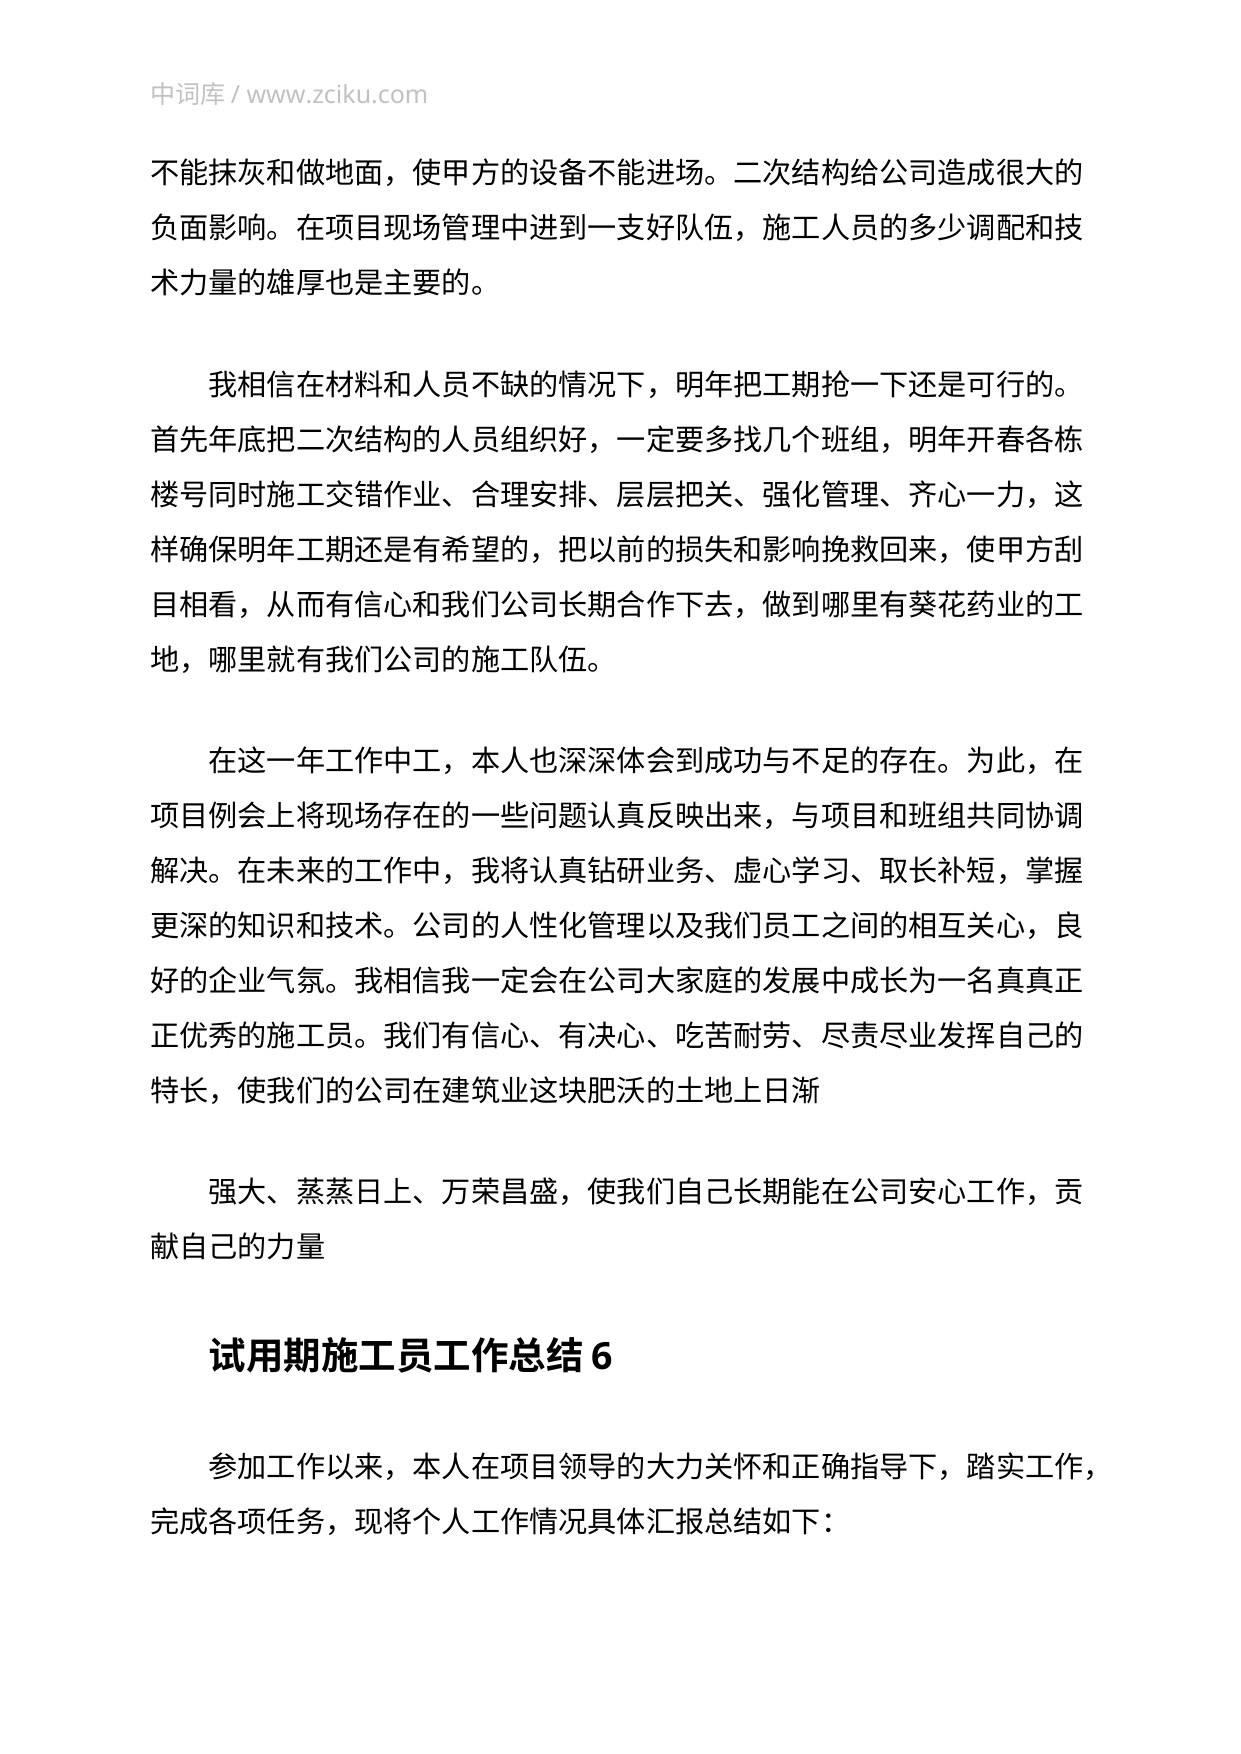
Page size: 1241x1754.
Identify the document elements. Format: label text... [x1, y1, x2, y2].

text 在这一年工作中工，本人也深深体会到成功与不足的存在。为此，在项目例会上将现场存在的一些问题认真反映出来，与项目和班组共同协调解决。在未来的工作中，我将认真钻研业务、虚心学习、取长补短，掌握更深的知识和技术。公司的人性化管理以及我们员工之间的相互关心，良好的企业气氛。我相信我一定会在公司大家庭的发展中成长为一名真真正正优秀的施工员。我们有信心、有决心、吃苦耐劳、尽责尽业发挥自己的特长，使我们的公司在建筑业这块肥沃的土地上日渐 [150, 738, 1090, 1109]
text 参加工作以来，本人在项目领导的大力关怀和正确指导下，踏实工作，完成各项任务，现将个人工作情况具体汇报总结如下： [150, 1443, 1090, 1540]
text 强大、蒸蒸日上、万荣昌盛，使我们自己长期能在公司安心工作，贡献自己的力量 [150, 1169, 1090, 1266]
text 试用期施工员工作总结6 [150, 1326, 1090, 1380]
text 我相信在材料和人员不缺的情况下，明年把工期抢一下还是可行的。首先年底把二次结构的人员组织好，一定要多找几个班组，明年开春各栋楼号同时施工交错作业、合理安排、层层把关、强化管理、齐心一力，这样确保明年工期还是有希望的，把以前的损失和影响挽救回来，使甲方刮目相看，从而有信心和我们公司长期合作下去，做到哪里有葵花药业的工地，哪里就有我们公司的施工队伍。 [150, 362, 1090, 678]
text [150, 150, 1090, 302]
